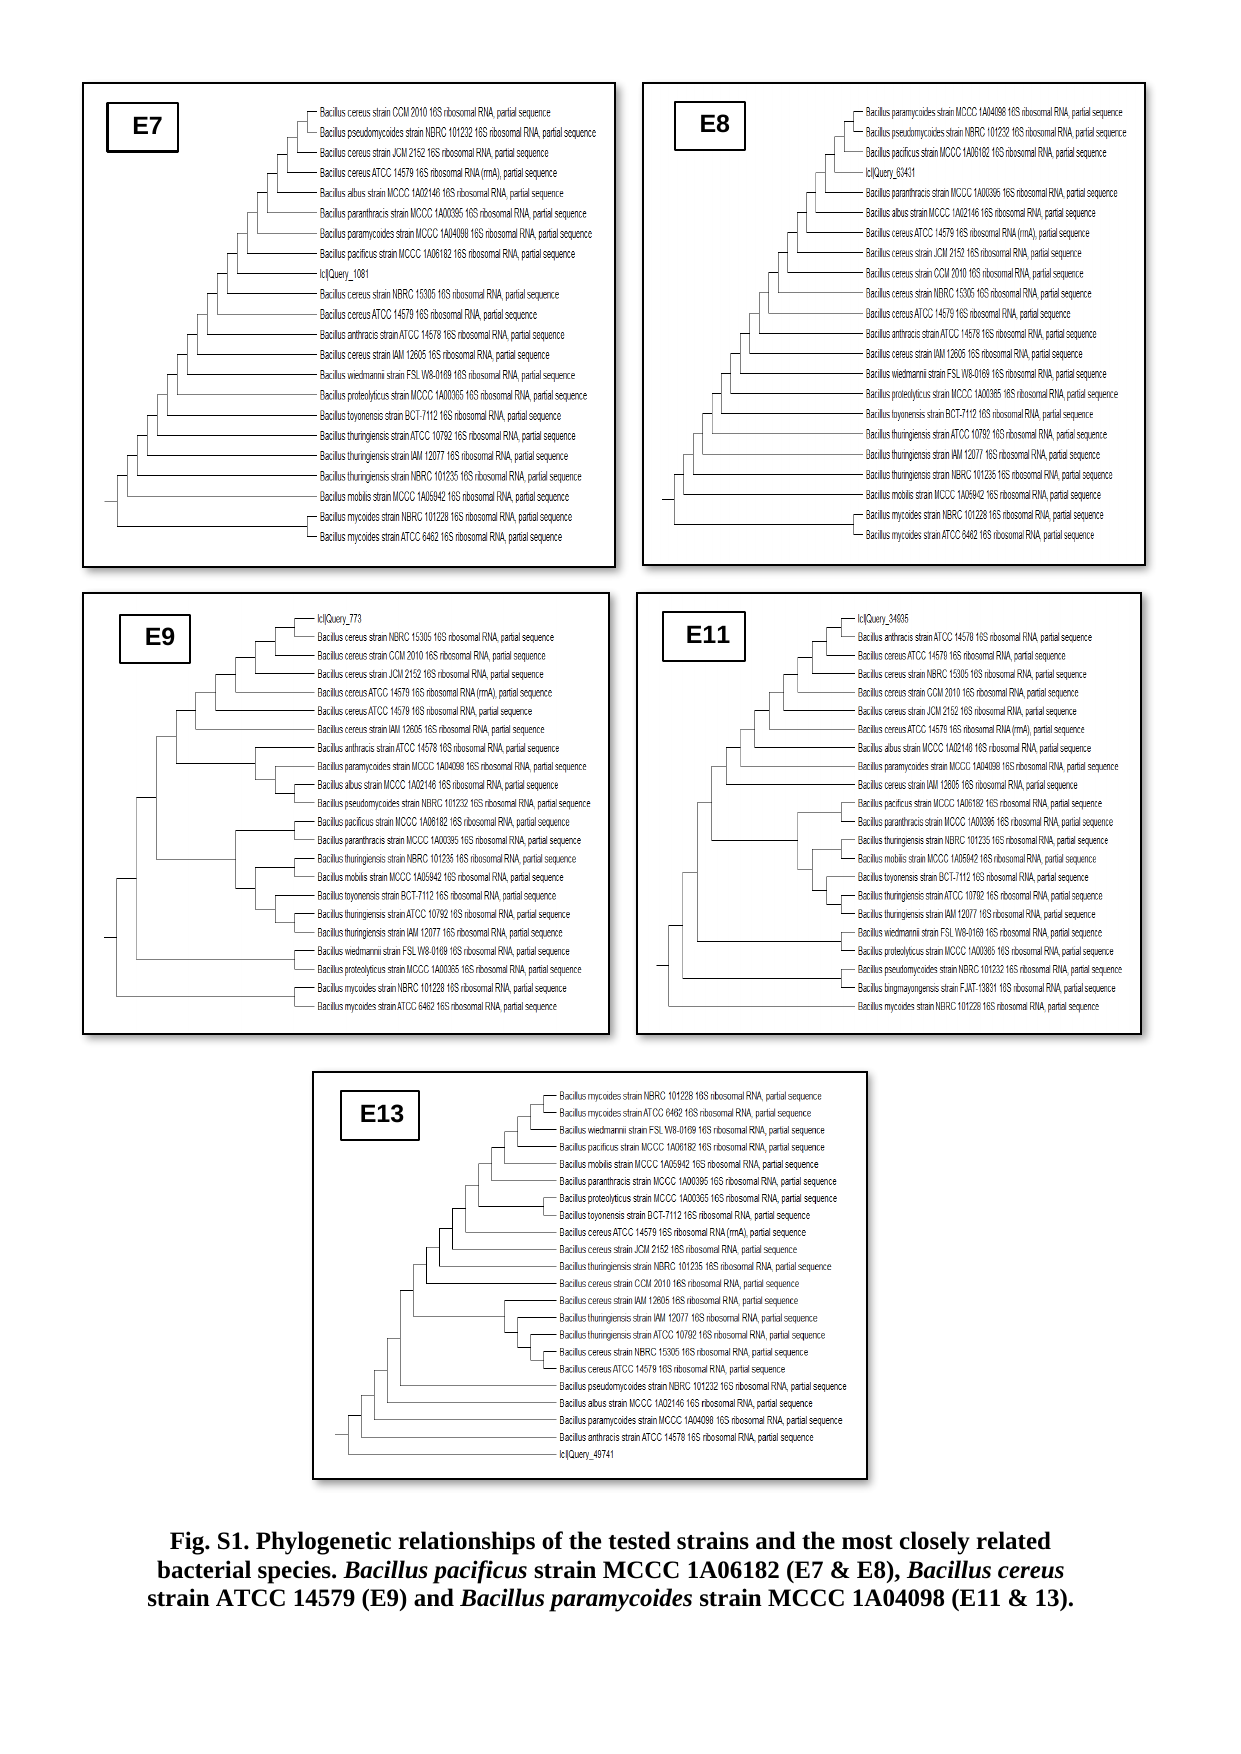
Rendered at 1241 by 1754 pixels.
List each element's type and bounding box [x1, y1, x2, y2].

picture [84, 594, 608, 1033]
picture [638, 594, 1140, 1033]
picture [84, 84, 614, 566]
picture [314, 1073, 866, 1478]
picture [644, 84, 1144, 564]
